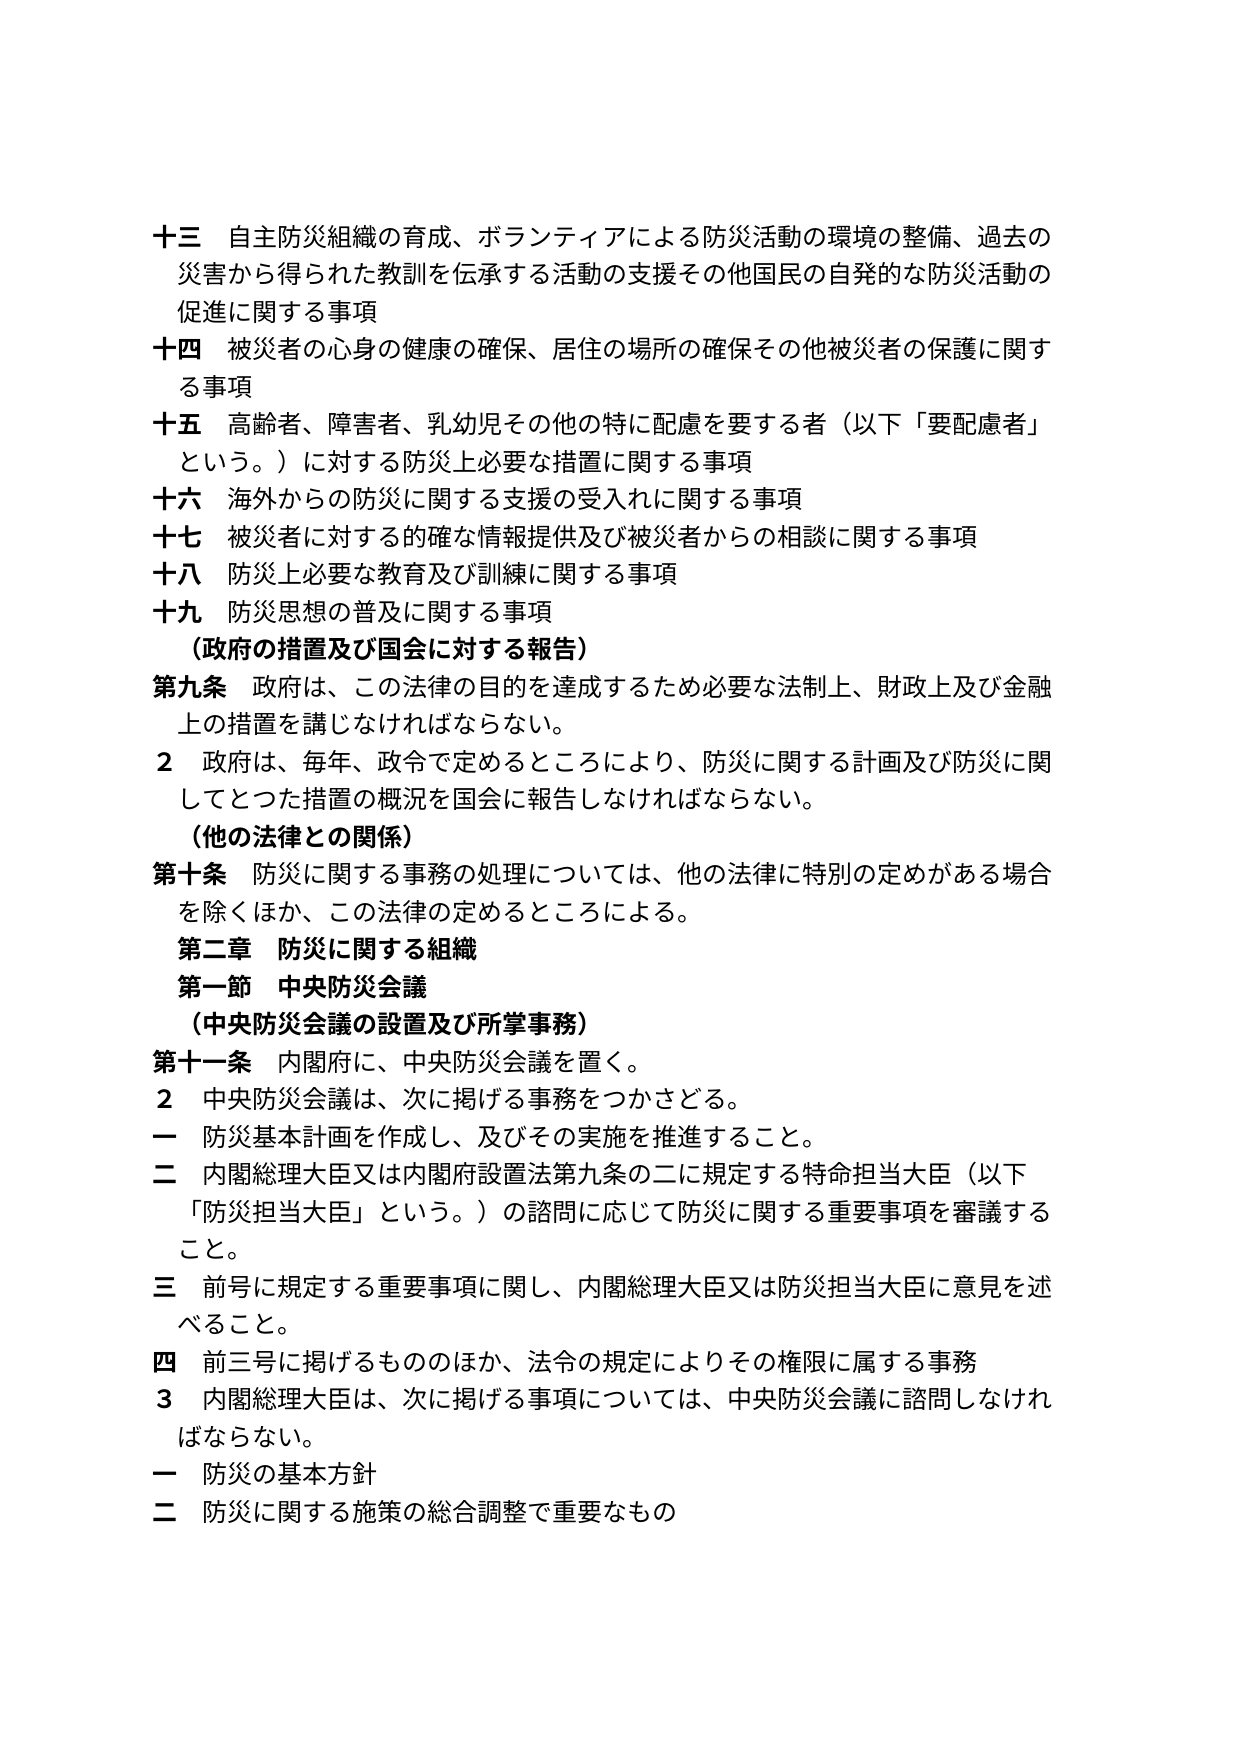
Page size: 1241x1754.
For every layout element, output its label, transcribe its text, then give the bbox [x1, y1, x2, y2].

text 十六 海外からの防災に関する支援の受入れに関する事項 [152, 479, 1063, 517]
text 二 防災に関する施策の総合調整で重要なもの [152, 1492, 1063, 1529]
text （政府の措置及び国会に対する報告） [177, 629, 1063, 667]
text ２ 政府は、毎年、政令で定めるところにより、防災に関する計画及び防災に関してとつた措置の概況を国会に報告しなければならない。 [152, 742, 1063, 817]
text 十九 防災思想の普及に関する事項 [152, 592, 1063, 629]
text 第一節 中央防災会議 [177, 967, 1063, 1004]
text 第九条 政府は、この法律の目的を達成するため必要な法制上、財政上及び金融上の措置を講じなければならない。 [152, 667, 1063, 742]
text 第十条 防災に関する事務の処理については、他の法律に特別の定めがある場合を除くほか、この法律の定めるところによる。 [152, 854, 1063, 929]
text 四 前三号に掲げるもののほか、法令の規定によりその権限に属する事務 [152, 1342, 1063, 1379]
text 一 防災の基本方針 [152, 1454, 1063, 1492]
text ２ 中央防災会議は、次に掲げる事務をつかさどる。 [152, 1079, 1063, 1117]
text （他の法律との関係） [177, 817, 1063, 854]
text 十五 高齢者、障害者、乳幼児その他の特に配慮を要する者（以下「要配慮者」という。）に対する防災上必要な措置に関する事項 [152, 404, 1063, 479]
text 十八 防災上必要な教育及び訓練に関する事項 [152, 554, 1063, 592]
text 十四 被災者の心身の健康の確保、居住の場所の確保その他被災者の保護に関する事項 [152, 329, 1063, 404]
text 十七 被災者に対する的確な情報提供及び被災者からの相談に関する事項 [152, 517, 1063, 554]
text ３ 内閣総理大臣は、次に掲げる事項については、中央防災会議に諮問しなければならない。 [152, 1379, 1063, 1454]
text 三 前号に規定する重要事項に関し、内閣総理大臣又は防災担当大臣に意見を述べること。 [152, 1267, 1063, 1342]
text （中央防災会議の設置及び所掌事務） [177, 1004, 1063, 1042]
text 一 防災基本計画を作成し、及びその実施を推進すること。 [152, 1117, 1063, 1154]
text 二 内閣総理大臣又は内閣府設置法第九条の二に規定する特命担当大臣（以下「防災担当大臣」という。）の諮問に応じて防災に関する重要事項を審議すること。 [152, 1154, 1063, 1267]
text 第二章 防災に関する組織 [177, 929, 1063, 967]
text 第十一条 内閣府に、中央防災会議を置く。 [152, 1042, 1063, 1079]
text 十三 自主防災組織の育成、ボランティアによる防災活動の環境の整備、過去の災害から得られた教訓を伝承する活動の支援その他国民の自発的な防災活動の促進に関する事項 [152, 217, 1063, 329]
